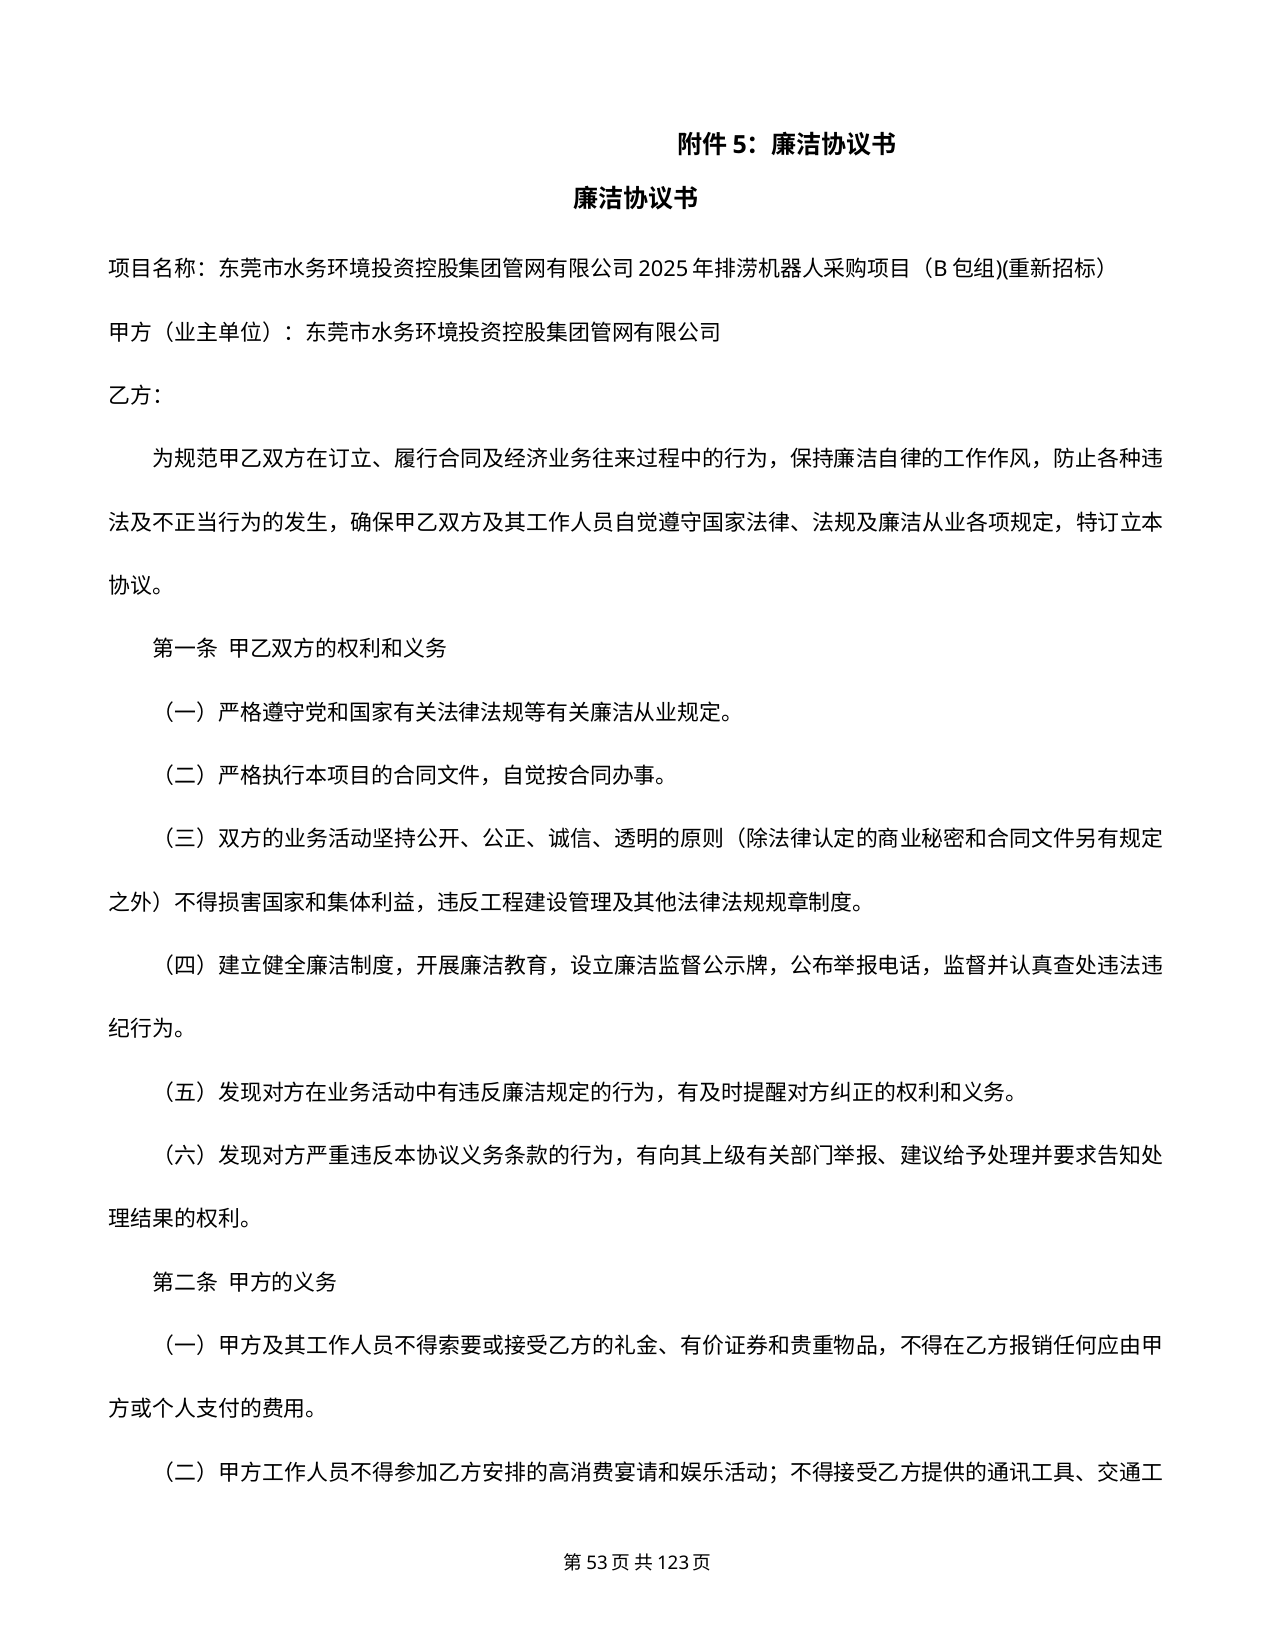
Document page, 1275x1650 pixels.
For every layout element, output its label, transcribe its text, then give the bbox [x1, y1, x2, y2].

text 第二条 甲方的义务 [109, 1264, 1166, 1296]
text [109, 1454, 1166, 1486]
text （五）发现对方在业务活动中有违反廉洁规定的行为，有及时提醒对方纠正的权利和义务。 [109, 1074, 1166, 1106]
text （四）建立健全廉洁制度，开展廉洁教育，设立廉洁监督公示牌，公布举报电话，监督并认真查处违法违纪行为。 [109, 948, 1166, 1043]
text （二）严格执行本项目的合同文件，自觉按合同办事。 [109, 758, 1166, 789]
text （一）严格遵守党和国家有关法律法规等有关廉洁从业规定。 [109, 694, 1166, 726]
text （一）甲方及其工作人员不得索要或接受乙方的礼金、有价证券和贵重物品，不得在乙方报销任何应由甲方或个人支付的费用。 [109, 1328, 1166, 1423]
text （三）双方的业务活动坚持公开、公正、诚信、透明的原则（除法律认定的商业秘密和合同文件另有规定之外）不得损害国家和集体利益，违反工程建设管理及其他法律法规规章制度。 [109, 821, 1166, 916]
text （六）发现对方严重违反本协议义务条款的行为，有向其上级有关部门举报、建议给予处理并要求告知处理结果的权利。 [109, 1138, 1166, 1233]
text 乙方： [109, 378, 1166, 409]
text 项目名称：东莞市水务环境投资控股集团管网有限公司2025年排涝机器人采购项目（B包组)(重新招标） [109, 251, 1166, 283]
text 甲方（业主单位）：东莞市水务环境投资控股集团管网有限公司 [109, 314, 1166, 346]
text 年 月 日附件5：廉洁协议书 [109, 124, 1166, 160]
text 廉洁协议书 [109, 178, 1163, 215]
text 为规范甲乙双方在订立、履行合同及经济业务往来过程中的行为，保持廉洁自律的工作作风，防止各种违法及不正当行为的发生，确保甲乙双方及其工作人员自觉遵守国家法律、法规及廉洁从业各项规定，特订立本协议。 [109, 441, 1166, 599]
text 第一条 甲乙双方的权利和义务 [109, 631, 1166, 663]
